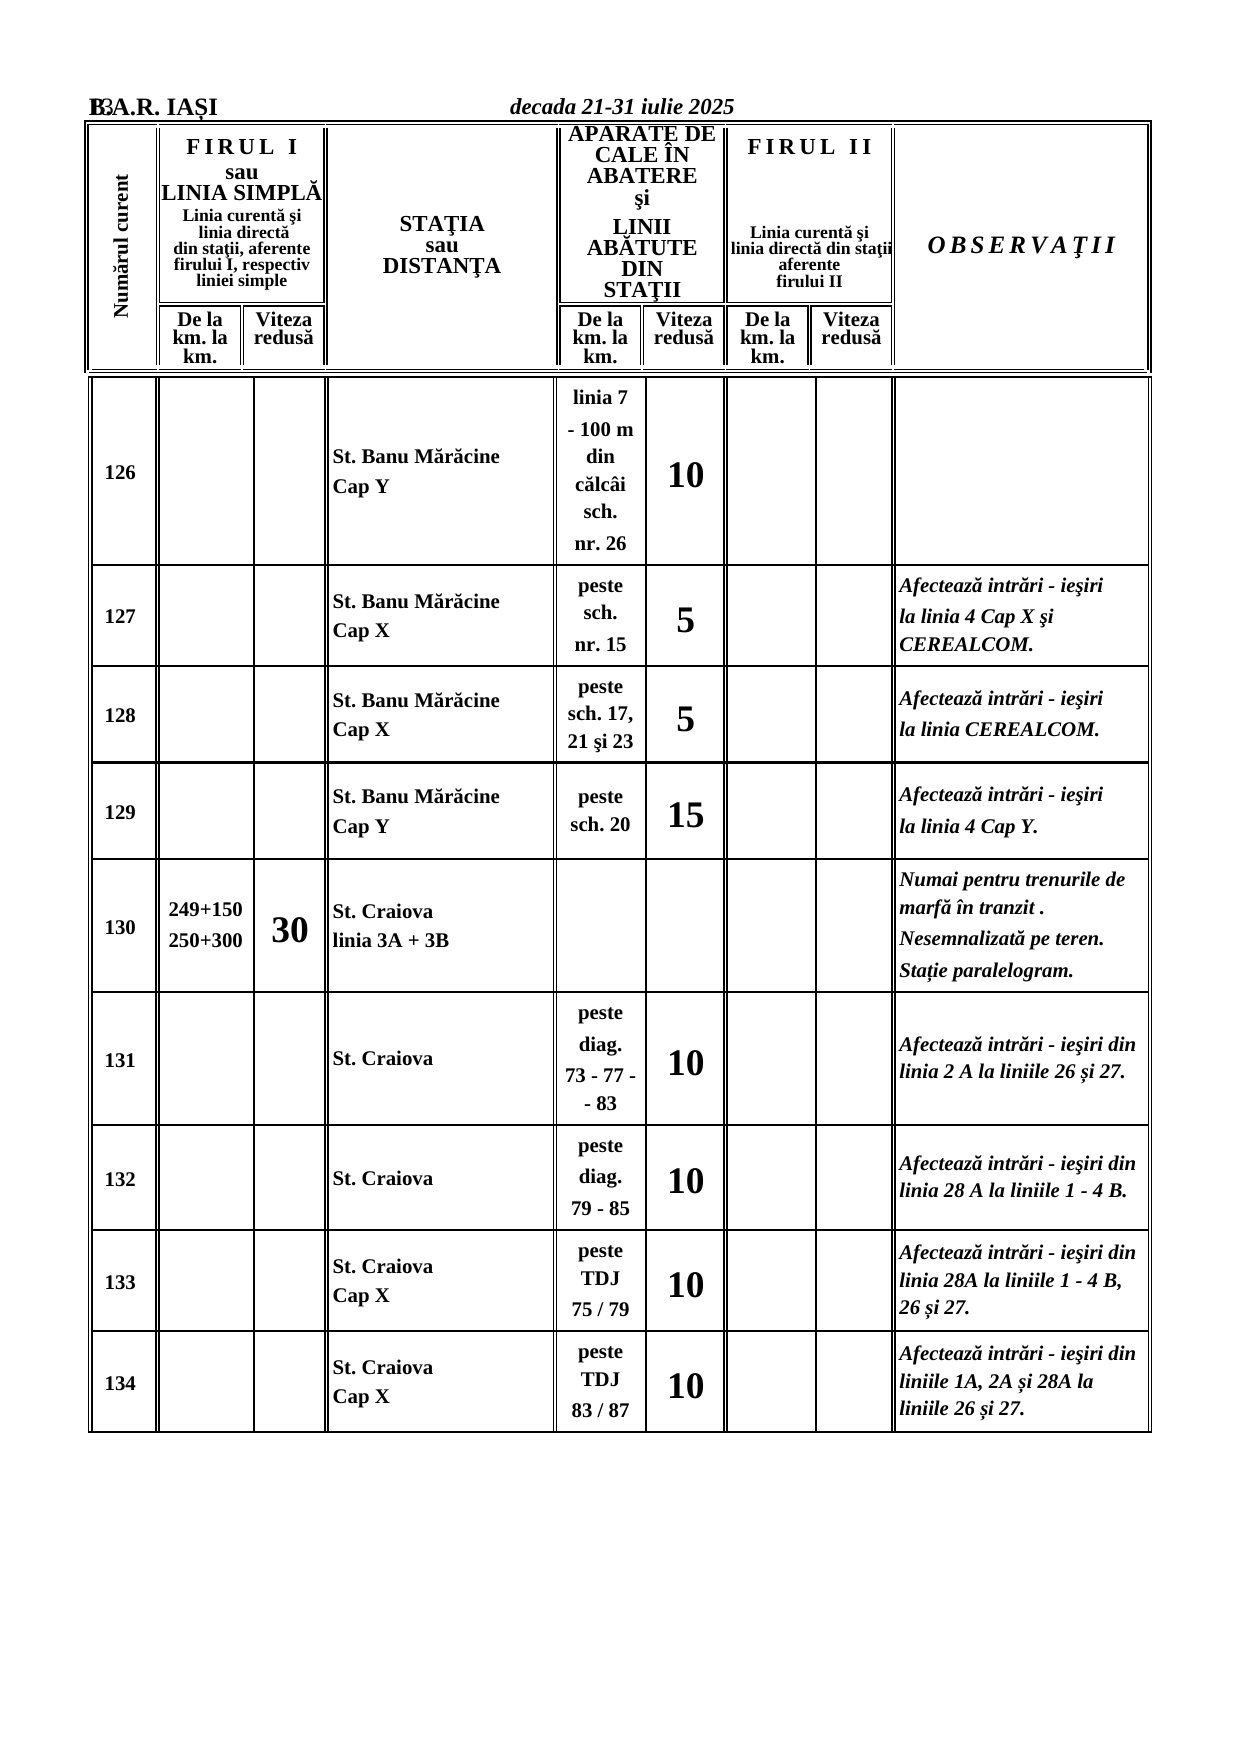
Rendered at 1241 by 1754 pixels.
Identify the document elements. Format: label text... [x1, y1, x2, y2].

table_cell [728, 667, 815, 761]
table_cell peste sch. nr. 15 [557, 566, 645, 664]
table_cell [93, 1126, 155, 1229]
table_cell [160, 1231, 253, 1330]
table_cell [160, 993, 253, 1123]
table_cell 15 [647, 764, 723, 858]
table_cell [817, 667, 891, 761]
table_cell [817, 860, 891, 991]
table_cell peste diag. 73 - 77 - - 83 [557, 993, 645, 1123]
table_cell St. Craiova Cap X [329, 1332, 553, 1431]
table_cell [93, 667, 155, 761]
table_cell [160, 378, 253, 563]
table_cell St. Banu Mărăcine Cap X [329, 566, 553, 664]
table_cell [93, 378, 155, 563]
table_cell [255, 1231, 324, 1330]
table_cell peste TDJ 83 / 87 [557, 1332, 645, 1431]
table_cell 10 [647, 378, 723, 563]
table_cell Afectează intrări - ieşiri la linia CEREALCOM. [896, 667, 1148, 761]
table_cell 10 [647, 1231, 723, 1330]
table_cell linia 7 - 100 m din călcâi sch. nr. 26 [557, 378, 645, 563]
table_cell [160, 764, 253, 858]
table_cell [93, 566, 155, 664]
table_cell St. Banu Mărăcine Cap X [329, 667, 553, 761]
table_cell peste diag. 79 - 85 [557, 1126, 645, 1229]
table_cell [93, 1231, 155, 1330]
table_cell [728, 1231, 815, 1330]
table_cell Afectează intrări - ieşiri din linia 28A la liniile 1 - 4 B, 26 și 27. [896, 1231, 1148, 1330]
table_cell [728, 566, 815, 664]
table_cell Afectează intrări - ieşiri la linia 4 Cap Y. [896, 764, 1148, 858]
table_cell [160, 566, 253, 664]
table_cell Numai pentru trenurile de marfă în tranzit . Nesemnalizată pe teren. Stație paralelogram. [896, 860, 1148, 991]
table_cell [255, 378, 324, 563]
table_cell St. Banu Mărăcine Cap Y [329, 764, 553, 858]
table_cell [817, 566, 891, 664]
table_cell Afectează intrări - ieşiri la linia 4 Cap X şi CEREALCOM. [896, 566, 1148, 664]
table_cell [728, 1126, 815, 1229]
table_cell [728, 993, 815, 1123]
table_cell St. Craiova [329, 993, 553, 1123]
table_cell 10 [647, 993, 723, 1123]
table_cell [255, 566, 324, 664]
table_cell peste TDJ 75 / 79 [557, 1231, 645, 1330]
table_cell 5 [647, 667, 723, 761]
table_cell [255, 1332, 324, 1431]
table_cell St. Craiova [329, 1126, 553, 1229]
table_cell [557, 860, 645, 991]
table_cell [817, 764, 891, 858]
table_cell [255, 667, 324, 761]
table_cell St. Craiova linia 3A + 3B [329, 860, 553, 991]
table_cell 5 [647, 566, 723, 664]
table_cell [817, 993, 891, 1123]
table_cell [817, 378, 891, 563]
table_cell [728, 378, 815, 563]
table_cell [93, 1332, 155, 1431]
table_cell [93, 860, 155, 991]
table_cell [728, 860, 815, 991]
table_cell [93, 764, 155, 858]
table_cell 10 [647, 1332, 723, 1431]
table_cell Afectează intrări - ieşiri din linia 2 A la liniile 26 și 27. [896, 993, 1148, 1123]
table_cell [647, 860, 723, 991]
table_cell 30 [255, 860, 324, 991]
table_cell St. Banu Mărăcine Cap Y [329, 378, 553, 563]
table_cell [817, 1126, 891, 1229]
table_cell 249+150 250+300 [160, 860, 253, 991]
table_cell 10 [647, 1126, 723, 1229]
table_cell [160, 667, 253, 761]
table_cell peste sch. 20 [557, 764, 645, 858]
table_cell [817, 1332, 891, 1431]
table_cell [255, 993, 324, 1123]
table_cell St. Craiova Cap X [329, 1231, 553, 1330]
table_cell [160, 1126, 253, 1229]
table_cell [160, 1332, 253, 1431]
table_cell [255, 764, 324, 858]
table_cell [255, 1126, 324, 1229]
table_cell peste sch. 17, 21 şi 23 [557, 667, 645, 761]
table_cell [728, 1332, 815, 1431]
table_cell Afectează intrări - ieşiri din linia 28 A la liniile 1 - 4 B. [896, 1126, 1148, 1229]
table_cell Afectează intrări - ieşiri din liniile 1A, 2A și 28A la liniile 26 și 27. [896, 1332, 1148, 1431]
table_cell [728, 764, 815, 858]
table_cell [896, 378, 1148, 563]
table_cell [93, 993, 155, 1123]
table_cell [817, 1231, 891, 1330]
